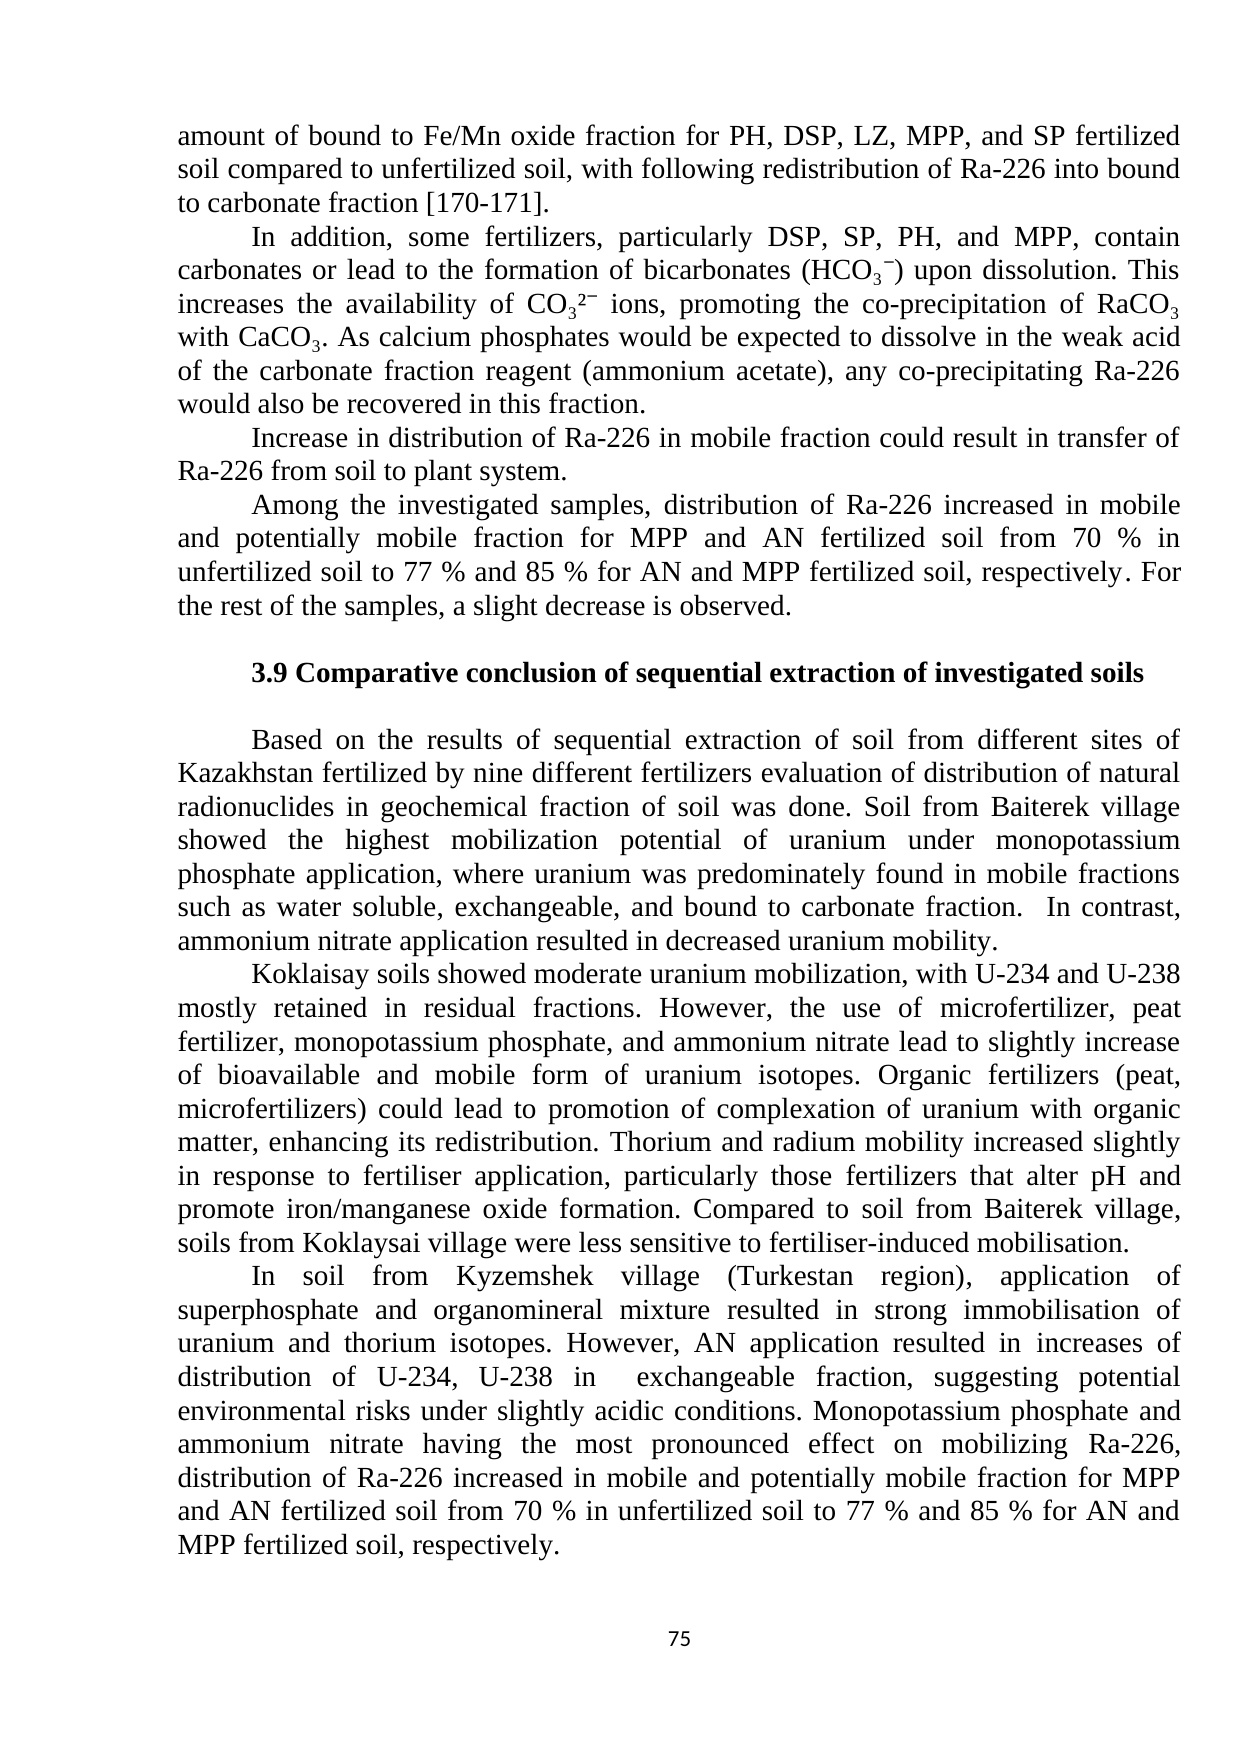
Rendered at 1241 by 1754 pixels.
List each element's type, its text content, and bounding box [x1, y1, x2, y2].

text In addition, some fertilizers, particularly DSP, SP, PH, and MPP, contain carbonates or lead to the formation of bicarbonates (HCO₃⁻) upon dissolution. This increases the availability of CO₃²⁻ ions, promoting the co-precipitation of RaCO₃ with CaCO₃. As calcium phosphates would be expected to dissolve in the weak acid of the carbonate fraction reagent (ammonium acetate), any co-precipitating Ra-226 would also be recovered in this fraction. [177, 219, 1181, 420]
text Among the investigated samples, distribution of Ra-226 increased in mobile and potentially mobile fraction for MPP and AN fertilized soil from 70 % in unfertilized soil to 77 % and 85 % for AN and MPP fertilized soil, respectively. For the rest of the samples, a slight decrease is observed. [177, 487, 1181, 621]
text Increase in distribution of Ra-226 in mobile fraction could result in transfer of Ra-226 from soil to plant system. [177, 420, 1181, 487]
text Based on the results of sequential extraction of soil from different sites of Kazakhstan fertilized by nine different fertilizers evaluation of distribution of natural radionuclides in geochemical fraction of soil was done. Soil from Baiterek village showed the highest mobilization potential of uranium under monopotassium phosphate application, where uranium was predominately found in mobile fractions such as water soluble, exchangeable, and bound to carbonate fraction. In contrast, ammonium nitrate application resulted in decreased uranium mobility. [177, 722, 1181, 957]
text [177, 118, 1181, 219]
text 3.9 Comparative conclusion of sequential extraction of investigated soils [177, 655, 1181, 688]
text Koklaisay soils showed moderate uranium mobilization, with U-234 and U-238 mostly retained in residual fractions. However, the use of microfertilizer, peat fertilizer, monopotassium phosphate, and ammonium nitrate lead to slightly increase of bioavailable and mobile form of uranium isotopes. Organic fertilizers (peat, microfertilizers) could lead to promotion of complexation of uranium with organic matter, enhancing its redistribution. Thorium and radium mobility increased slightly in response to fertiliser application, particularly those fertilizers that alter pH and promote iron/manganese oxide formation. Compared to soil from Baiterek village, soils from Koklaysai village were less sensitive to fertiliser-induced mobilisation. [177, 957, 1181, 1258]
text In soil from Kyzemshek village (Turkestan region), application of superphosphate and organomineral mixture resulted in strong immobilisation of uranium and thorium isotopes. However, AN application resulted in increases of distribution of U-234, U-238 in exchangeable fraction, suggesting potential environmental risks under slightly acidic conditions. Monopotassium phosphate and ammonium nitrate having the most pronounced effect on mobilizing Ra-226, distribution of Ra-226 increased in mobile and potentially mobile fraction for MPP and AN fertilized soil from 70 % in unfertilized soil to 77 % and 85 % for AN and MPP fertilized soil, respectively. [177, 1258, 1181, 1560]
